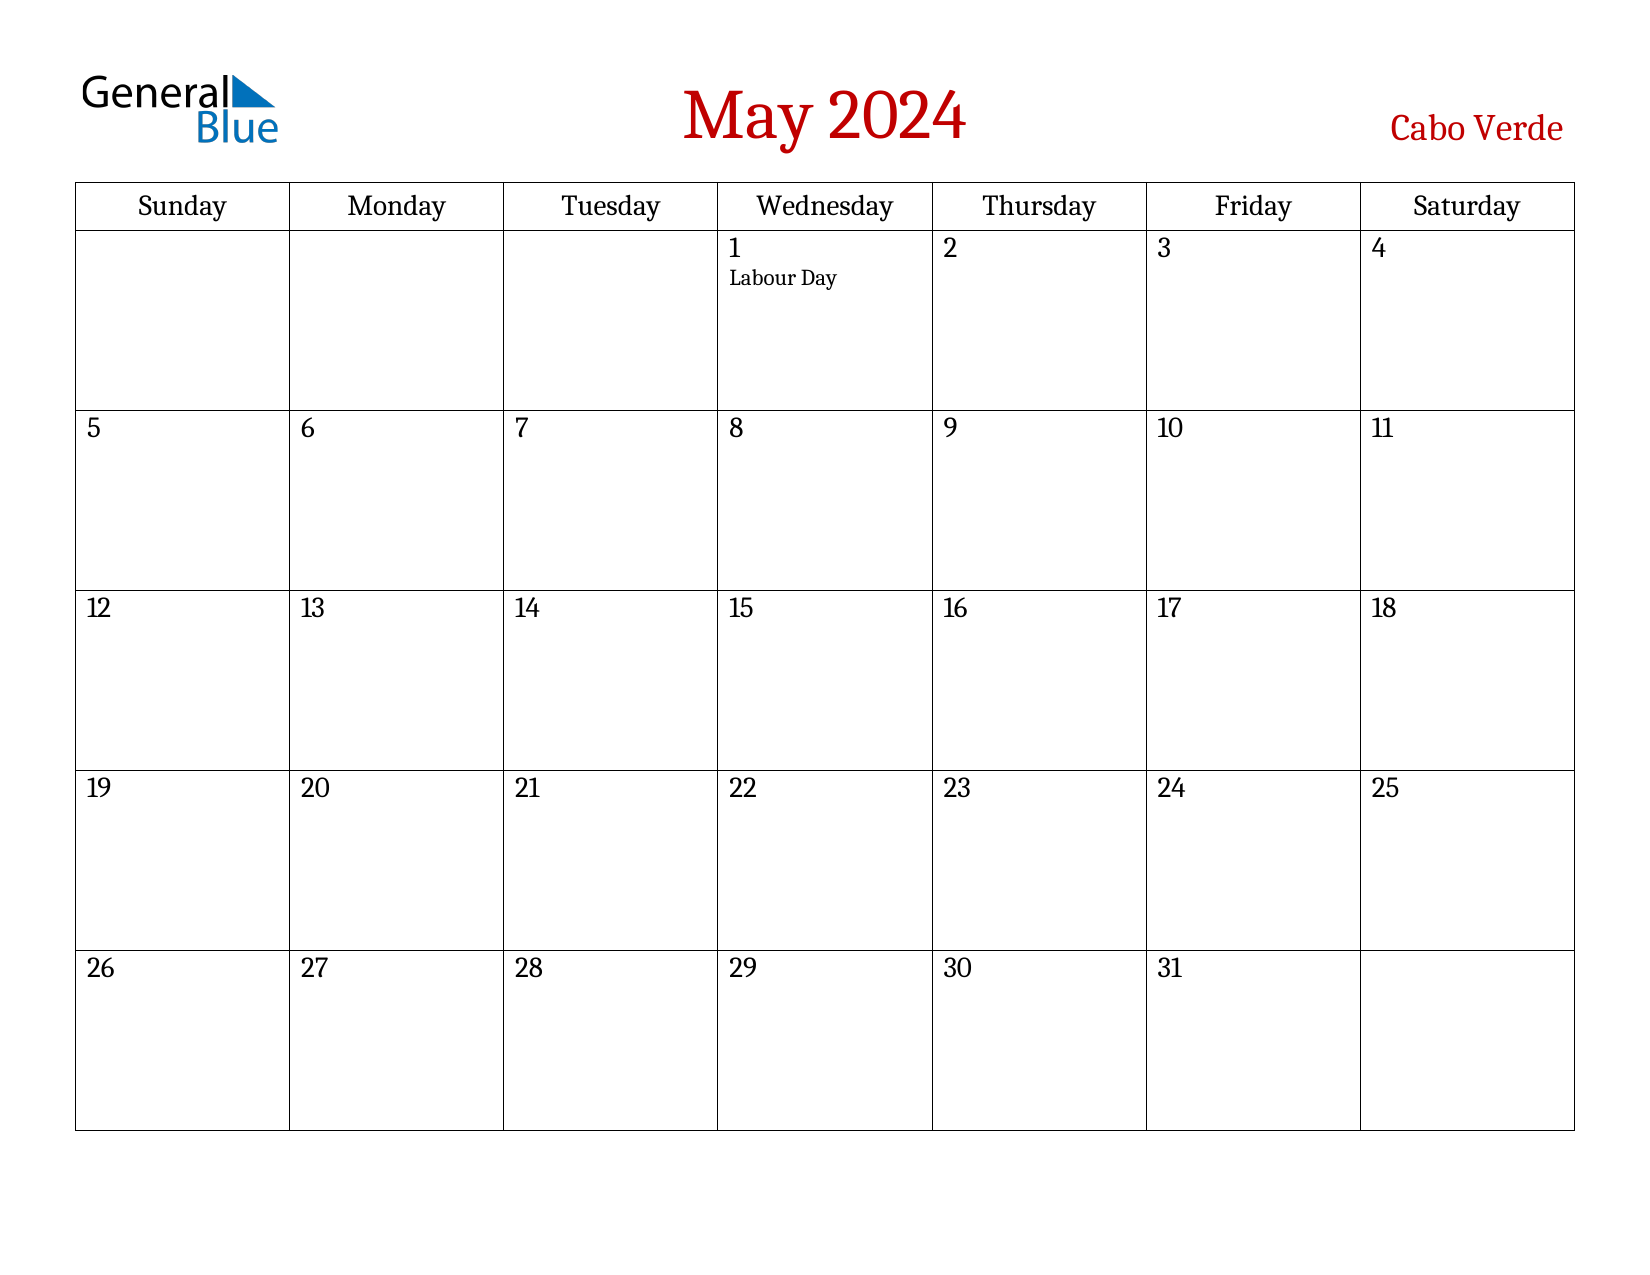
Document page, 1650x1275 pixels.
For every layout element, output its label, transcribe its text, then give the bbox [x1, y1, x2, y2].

table_cell 9 [933, 411, 1146, 444]
table_cell 5 [76, 411, 289, 444]
table_cell [1361, 985, 1574, 1130]
table_cell 30 [933, 951, 1146, 985]
table_cell [290, 445, 503, 590]
table_cell [1147, 445, 1360, 590]
table_cell [1361, 445, 1574, 590]
table_cell 7 [504, 411, 717, 444]
table_cell 3 [1147, 231, 1360, 264]
table_cell [290, 805, 503, 950]
table_cell [933, 805, 1146, 950]
table_cell Wednesday [718, 183, 932, 230]
table_cell 26 [76, 951, 289, 985]
table_cell Sunday [76, 183, 289, 230]
table_cell 14 [504, 591, 717, 625]
table_cell [718, 445, 932, 590]
table_cell [933, 985, 1146, 1130]
table_cell [718, 625, 932, 770]
table_cell 20 [290, 771, 503, 805]
table_cell 29 [718, 951, 932, 985]
table_cell [933, 265, 1146, 410]
table_cell 18 [1361, 591, 1574, 625]
table_cell [504, 231, 717, 264]
table_cell [290, 231, 503, 264]
table_cell 4 [1361, 231, 1574, 264]
table_header May 2024 [504, 75, 1146, 182]
table_cell 24 [1147, 771, 1360, 805]
table_cell [290, 625, 503, 770]
table_cell [504, 805, 717, 950]
table_cell 6 [290, 411, 503, 444]
table_cell 17 [1147, 591, 1360, 625]
table_cell 12 [76, 591, 289, 625]
table_cell 1 [718, 231, 932, 264]
table_cell [504, 445, 717, 590]
table_cell 10 [1147, 411, 1360, 444]
table_cell [76, 231, 289, 264]
table_cell [1147, 625, 1360, 770]
table_cell 13 [290, 591, 503, 625]
table_cell [1361, 951, 1574, 985]
table_cell Tuesday [504, 183, 717, 230]
table_cell [76, 985, 289, 1130]
table_cell [504, 265, 717, 410]
table_cell Thursday [933, 183, 1146, 230]
table_cell [1361, 265, 1574, 410]
table_header Cabo Verde [1146, 75, 1574, 182]
table_cell 25 [1361, 771, 1574, 805]
table_cell [504, 985, 717, 1130]
table_cell Saturday [1361, 183, 1574, 230]
table_cell 28 [504, 951, 717, 985]
table_cell Labour Day [718, 265, 932, 410]
table_cell 19 [76, 771, 289, 805]
picture [82, 75, 278, 143]
table_cell [1361, 625, 1574, 770]
table_cell [718, 805, 932, 950]
table_cell [76, 265, 289, 410]
table_cell [933, 625, 1146, 770]
table_cell [76, 805, 289, 950]
table_cell [718, 985, 932, 1130]
table_cell 27 [290, 951, 503, 985]
table_cell 22 [718, 771, 932, 805]
table_cell [504, 625, 717, 770]
table_cell [76, 445, 289, 590]
table_cell 15 [718, 591, 932, 625]
table_cell [1361, 805, 1574, 950]
table_cell 16 [933, 591, 1146, 625]
table_cell [290, 265, 503, 410]
table_cell [1147, 265, 1360, 410]
table_cell [290, 985, 503, 1130]
table_header [76, 75, 503, 182]
table_cell Friday [1147, 183, 1360, 230]
table_cell 23 [933, 771, 1146, 805]
table_cell Monday [290, 183, 503, 230]
table_cell 2 [933, 231, 1146, 264]
table_cell [76, 625, 289, 770]
table_cell 21 [504, 771, 717, 805]
table_cell [1147, 805, 1360, 950]
table_cell 8 [718, 411, 932, 444]
table_cell [933, 445, 1146, 590]
table_cell 11 [1361, 411, 1574, 444]
table_cell 31 [1147, 951, 1360, 985]
table_cell [1147, 985, 1360, 1130]
